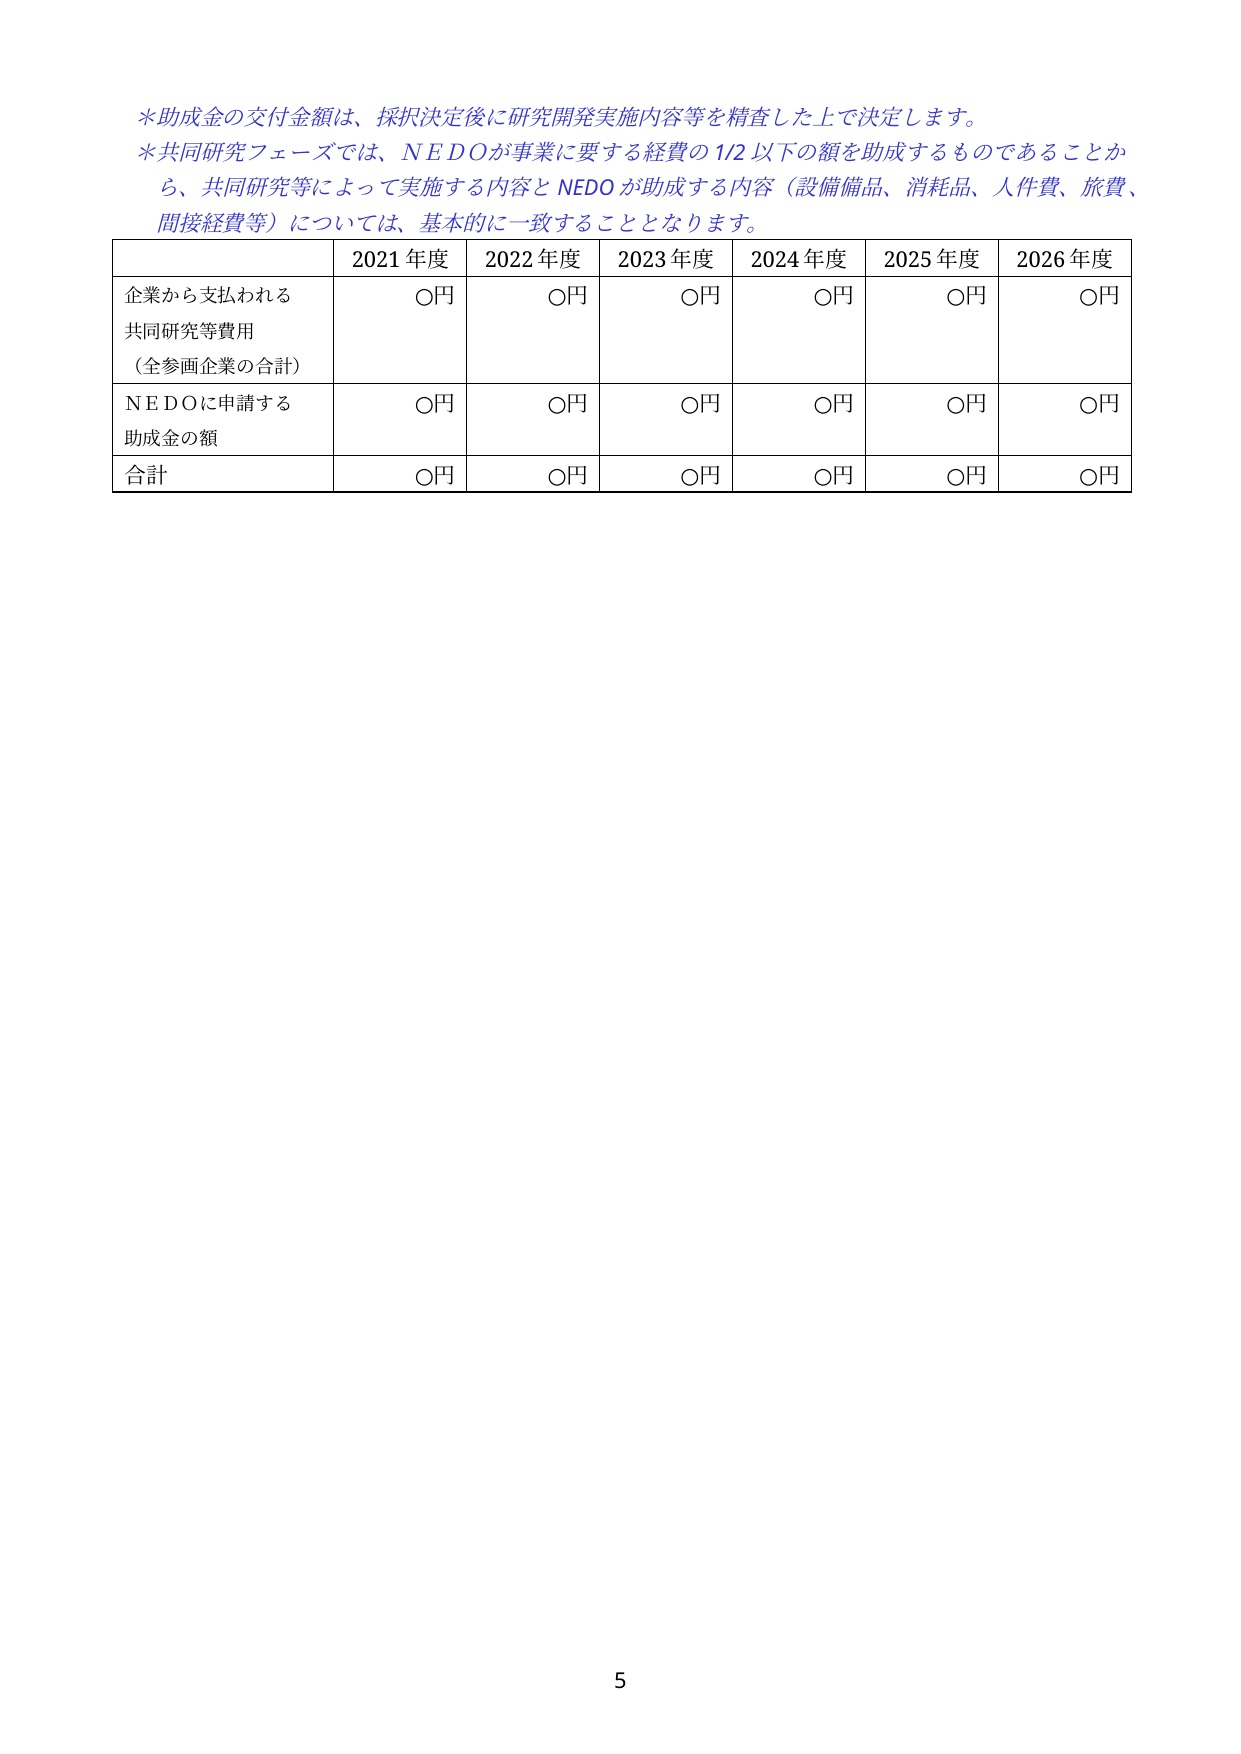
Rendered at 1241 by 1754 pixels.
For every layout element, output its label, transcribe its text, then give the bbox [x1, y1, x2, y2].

text ＊助成金の交付金額は、採択決定後に研究開発実施内容等を精査した上で決定します。 [112, 98, 1128, 133]
table_cell ○円 [999, 277, 1131, 383]
table_cell ○円 [600, 456, 732, 491]
table_cell ○円 [999, 384, 1131, 455]
table_header 2024年度 [733, 240, 865, 276]
text ＊共同研究フェーズでは、ＮＥＤＯが事業に要する経費の1/2以下の額を助成するものであることから、共同研究等によって実施する内容とNEDOが助成する内容（設備備品、消耗品、人件費、旅費、間接経費等）については、基本的に一致することとなります。 [134, 133, 1128, 239]
table_cell ＮＥＤＯに申請する 助成金の額 [113, 384, 333, 455]
table_header 2026年度 [999, 240, 1131, 276]
table_cell ○円 [600, 384, 732, 455]
table_cell 企業から支払われる 共同研究等費用 （全参画企業の合計） [113, 277, 333, 383]
table_cell ○円 [733, 456, 865, 491]
table_header 2022年度 [467, 240, 599, 276]
table_header 2023年度 [600, 240, 732, 276]
table_cell ○円 [866, 384, 998, 455]
table_cell ○円 [334, 384, 466, 455]
table_cell ○円 [334, 277, 466, 383]
table_cell ○円 [733, 277, 865, 383]
table_cell ○円 [866, 456, 998, 491]
table_header [113, 240, 333, 276]
table_header 2021年度 [334, 240, 466, 276]
table_cell ○円 [334, 456, 466, 491]
table_cell ○円 [733, 384, 865, 455]
table_cell ○円 [999, 456, 1131, 491]
table_cell ○円 [467, 277, 599, 383]
table_cell ○円 [467, 384, 599, 455]
table_header 2025年度 [866, 240, 998, 276]
table_cell ○円 [600, 277, 732, 383]
table_cell 合計 [113, 456, 333, 491]
table_cell ○円 [866, 277, 998, 383]
table_cell ○円 [467, 456, 599, 491]
